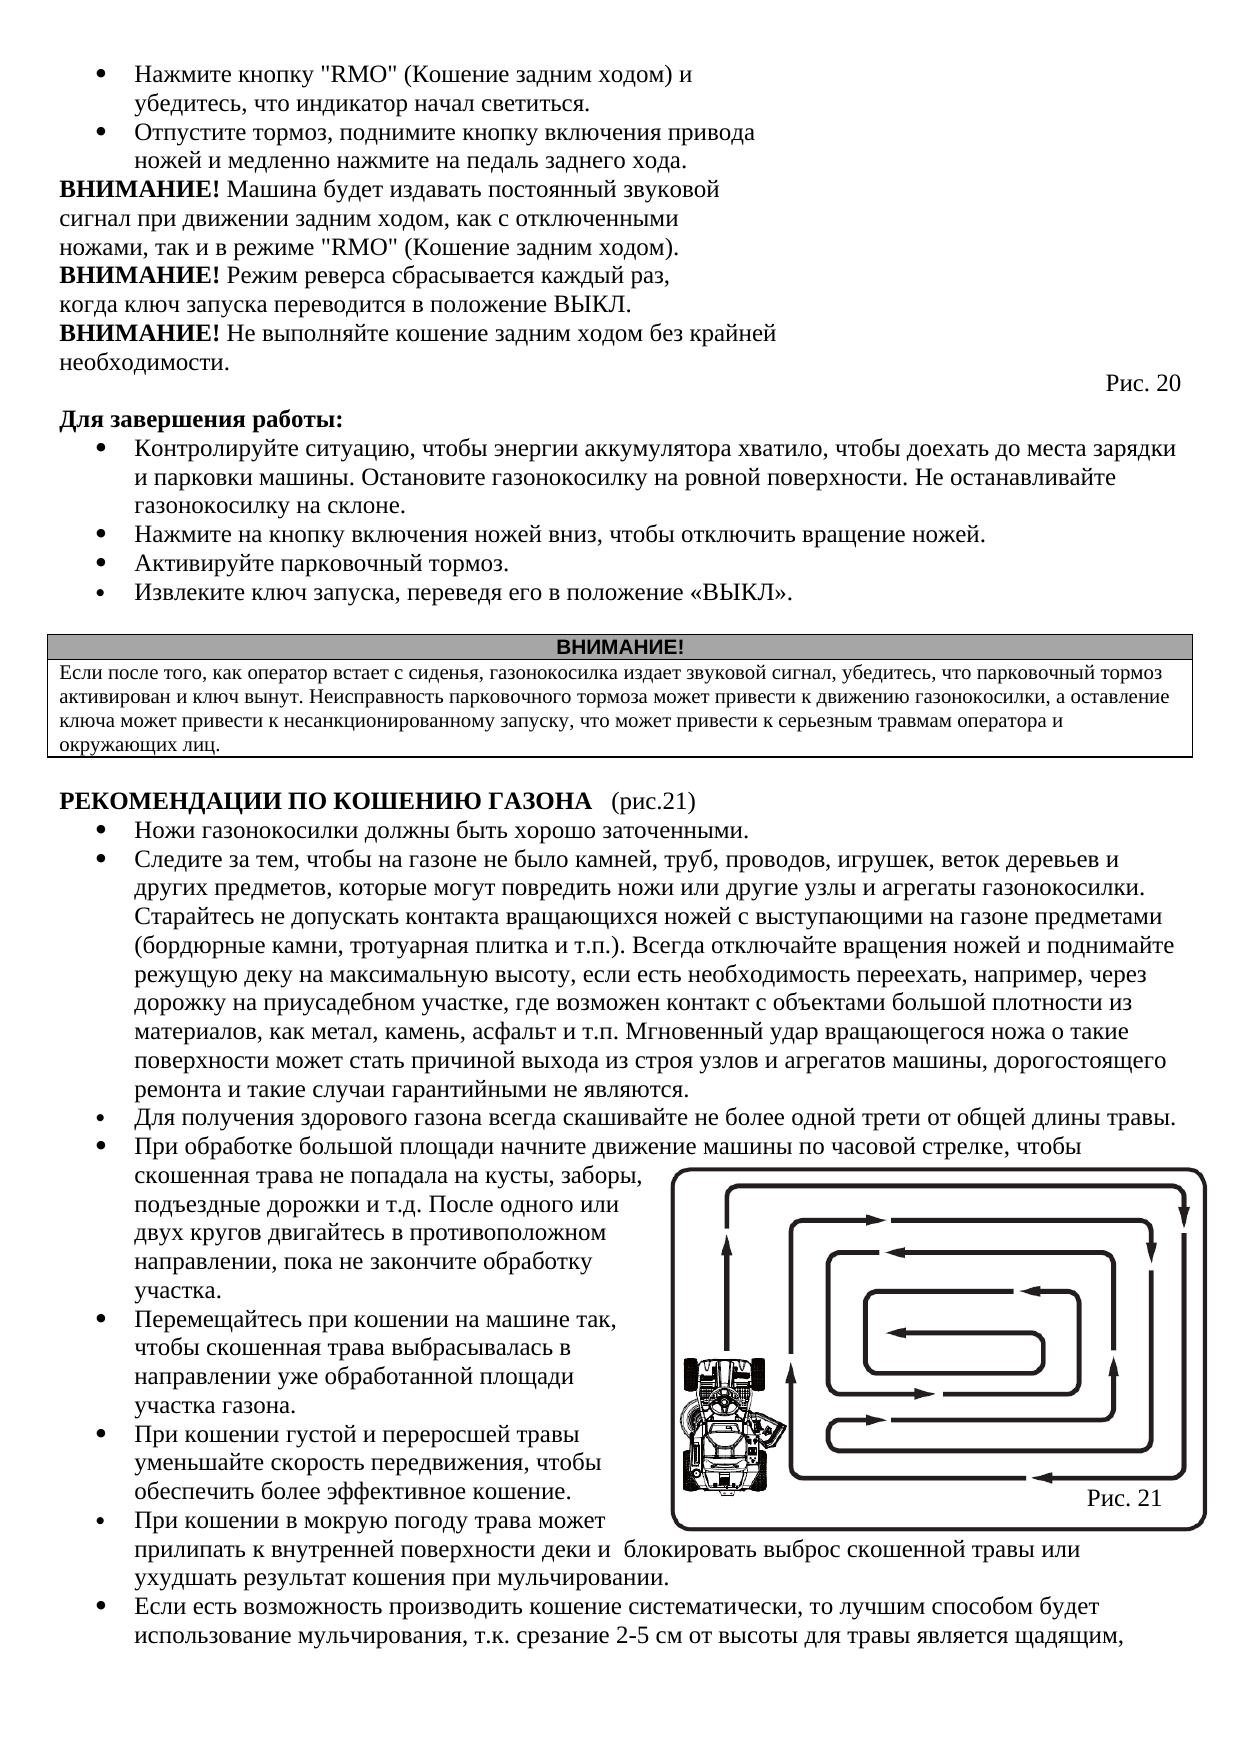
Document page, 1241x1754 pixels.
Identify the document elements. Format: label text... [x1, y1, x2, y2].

table_header ВНИМАНИЕ! [48, 635, 1192, 659]
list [97, 1591, 1181, 1649]
list двух кругов двигайтесь в противоположном [134, 1217, 1181, 1246]
table_cell Если после того, как оператор встает с сиденья, газонокосилка издает звуковой сигнал, убедитесь, что парковочный тормоз активирован и ключ вынут. Неисправность парковочного тормоза может привести к движению газонокосилки, а оставление ключа может привести к несанкционированному запуску, что может привести к серьезным травмам оператора и окружающих лиц. [48, 660, 1192, 756]
list Следите за тем, чтобы на газоне не было камней, труб, проводов, игрушек, веток деревьев и других предметов, которые могут повредить ножи или другие узлы и агрегаты газонокосилки. Старайтесь не допускать контакта вращающихся ножей с выступающими на газоне предметами (бордюрные камни, тротуарная плитка и т.п.). Всегда отключайте вращения ножей и поднимайте режущую деку на максимальную высоту, если есть необходимость переехать, например, через дорожку на приусадебном участке, где возможен контакт с объектами большой плотности из материалов, как метал, камень, асфальт и т.п. Мгновенный удар вращающегося ножа о такие поверхности может стать причиной выхода из строя узлов и агрегатов машины, дорогостоящего ремонта и такие случаи гарантийными не являются. [97, 844, 1181, 1102]
list Извлеките ключ запуска, переведя его в положение «ВЫКЛ». [97, 577, 1181, 605]
text необходимости. [59, 347, 1181, 375]
list Активируйте парковочный тормоз. [97, 548, 1181, 577]
list скошенная трава не попадала на кусты, заборы, [134, 1160, 1181, 1189]
list ухудшать результат кошения при мульчировании. [134, 1562, 1181, 1591]
text ножами, так и в режиме "RMO" (Кошение задним ходом). [59, 232, 1181, 260]
list прилипать к внутренней поверхности деки и блокировать выброс скошенной травы или [134, 1534, 1181, 1562]
text когда ключ запуска переводится в положение ВЫКЛ. [59, 289, 1181, 318]
list ножей и медленно нажмите на педаль заднего хода. [134, 145, 1181, 174]
picture [1181, 1160, 1215, 1540]
list Ножи газонокосилки должны быть хорошо заточенными. [97, 815, 1181, 844]
list Перемещайтесь при кошении на машине так, [97, 1304, 1181, 1332]
list участка газона. [134, 1390, 1181, 1419]
text ВНИМАНИЕ! Режим реверса сбрасывается каждый раз, [59, 260, 1181, 289]
list направлении уже обработанной площади [134, 1361, 1181, 1390]
list При обработке большой площади начните движение машины по часовой стрелке, чтобы [97, 1131, 1181, 1160]
text Для завершения работы: [59, 404, 1181, 433]
text ВНИМАНИЕ! Машина будет издавать постоянный звуковой [59, 174, 1181, 203]
list убедитесь, что индикатор начал светиться. [134, 88, 1181, 117]
text РЕКОМЕНДАЦИИ ПО КОШЕНИЮ ГАЗОНА (рис.21) [59, 786, 1181, 815]
text сигнал при движении задним ходом, как с отключенными [59, 203, 1181, 232]
list Отпустите тормоз, поднимите кнопку включения привода [97, 117, 1181, 145]
list обеспечить более эффективное кошение. [134, 1476, 1181, 1505]
list Нажмите кнопку "RMO" (Кошение задним ходом) и [97, 59, 1181, 88]
list При кошении густой и переросшей травы [97, 1419, 1181, 1447]
list подъездные дорожки и т.д. После одного или [134, 1189, 1181, 1217]
list чтобы скошенная трава выбрасывалась в [134, 1332, 1181, 1361]
list При кошении в мокрую погоду трава может [97, 1505, 1181, 1534]
list участка. [134, 1275, 1181, 1304]
list Для получения здорового газона всегда скашивайте не более одной трети от общей длины травы. [97, 1102, 1181, 1131]
list Нажмите на кнопку включения ножей вниз, чтобы отключить вращение ножей. [97, 519, 1181, 548]
text ВНИМАНИЕ! Не выполняйте кошение задним ходом без крайней [59, 318, 1181, 347]
list Контролируйте ситуацию, чтобы энергии аккумулятора хватило, чтобы доехать до места зарядки и парковки машины. Остановите газонокосилку на ровной поверхности. Не останавливайте газонокосилку на склоне. [97, 433, 1181, 519]
list уменьшайте скорость передвижения, чтобы [134, 1447, 1181, 1476]
list направлении, пока не закончите обработку [134, 1246, 1181, 1275]
